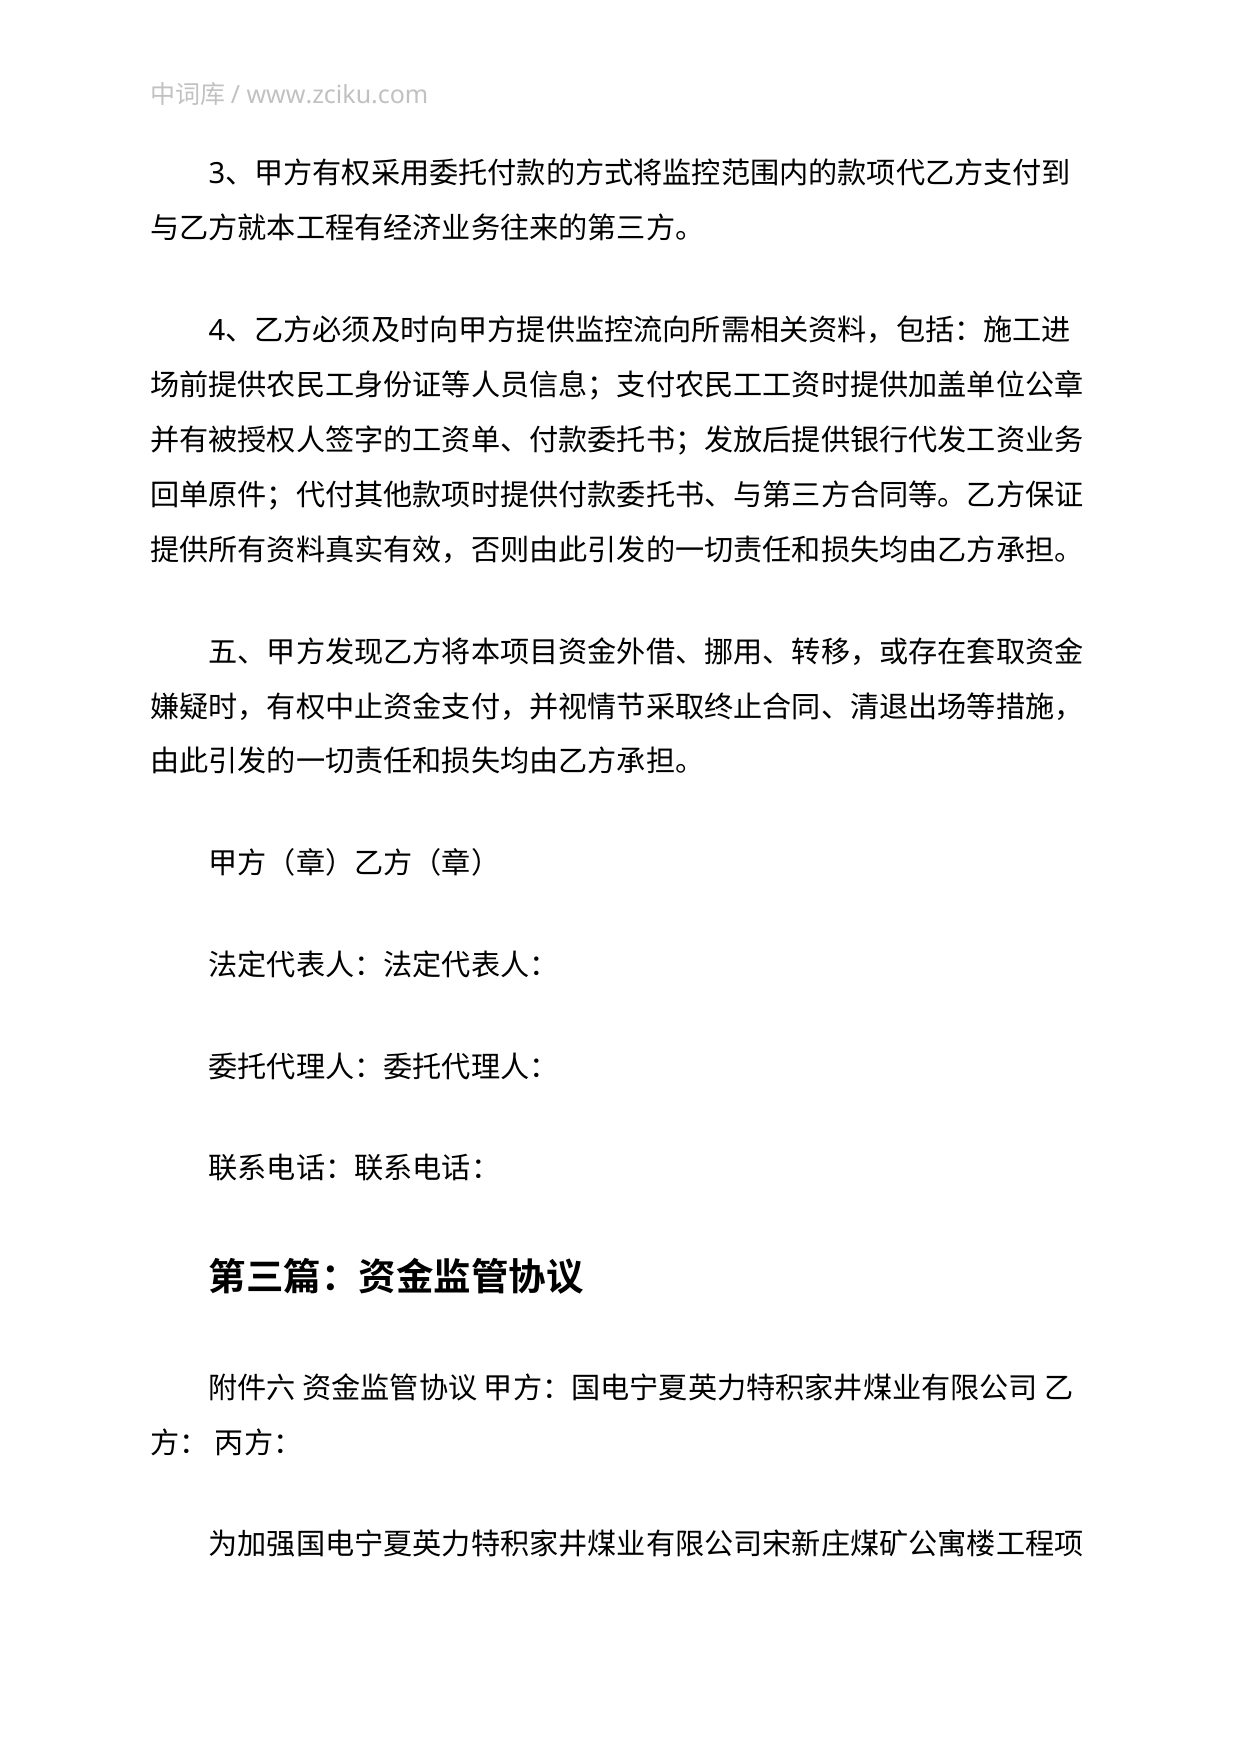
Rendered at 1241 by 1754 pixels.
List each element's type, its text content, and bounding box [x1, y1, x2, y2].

text 附件六 资金监管协议 甲方：国电宁夏英力特积家井煤业有限公司 乙方： 丙方： [150, 1364, 1090, 1461]
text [150, 1521, 1090, 1563]
text 3、甲方有权采用委托付款的方式将监控范围内的款项代乙方支付到与乙方就本工程有经济业务往来的第三方。 [150, 150, 1090, 247]
text 法定代表人：法定代表人： [150, 942, 1090, 984]
text 委托代理人：委托代理人： [150, 1043, 1090, 1086]
text 联系电话：联系电话： [150, 1145, 1090, 1187]
text 第三篇：资金监管协议 [150, 1247, 1090, 1301]
text 五、甲方发现乙方将本项目资金外借、挪用、转移，或存在套取资金嫌疑时，有权中止资金支付，并视情节采取终止合同、清退出场等措施，由此引发的一切责任和损失均由乙方承担。 [150, 628, 1090, 780]
text 甲方（章）乙方（章） [150, 840, 1090, 882]
text 4、乙方必须及时向甲方提供监控流向所需相关资料，包括：施工进场前提供农民工身份证等人员信息；支付农民工工资时提供加盖单位公章并有被授权人签字的工资单、付款委托书；发放后提供银行代发工资业务回单原件；代付其他款项时提供付款委托书、与第三方合同等。乙方保证提供所有资料真实有效，否则由此引发的一切责任和损失均由乙方承担。 [150, 307, 1090, 569]
